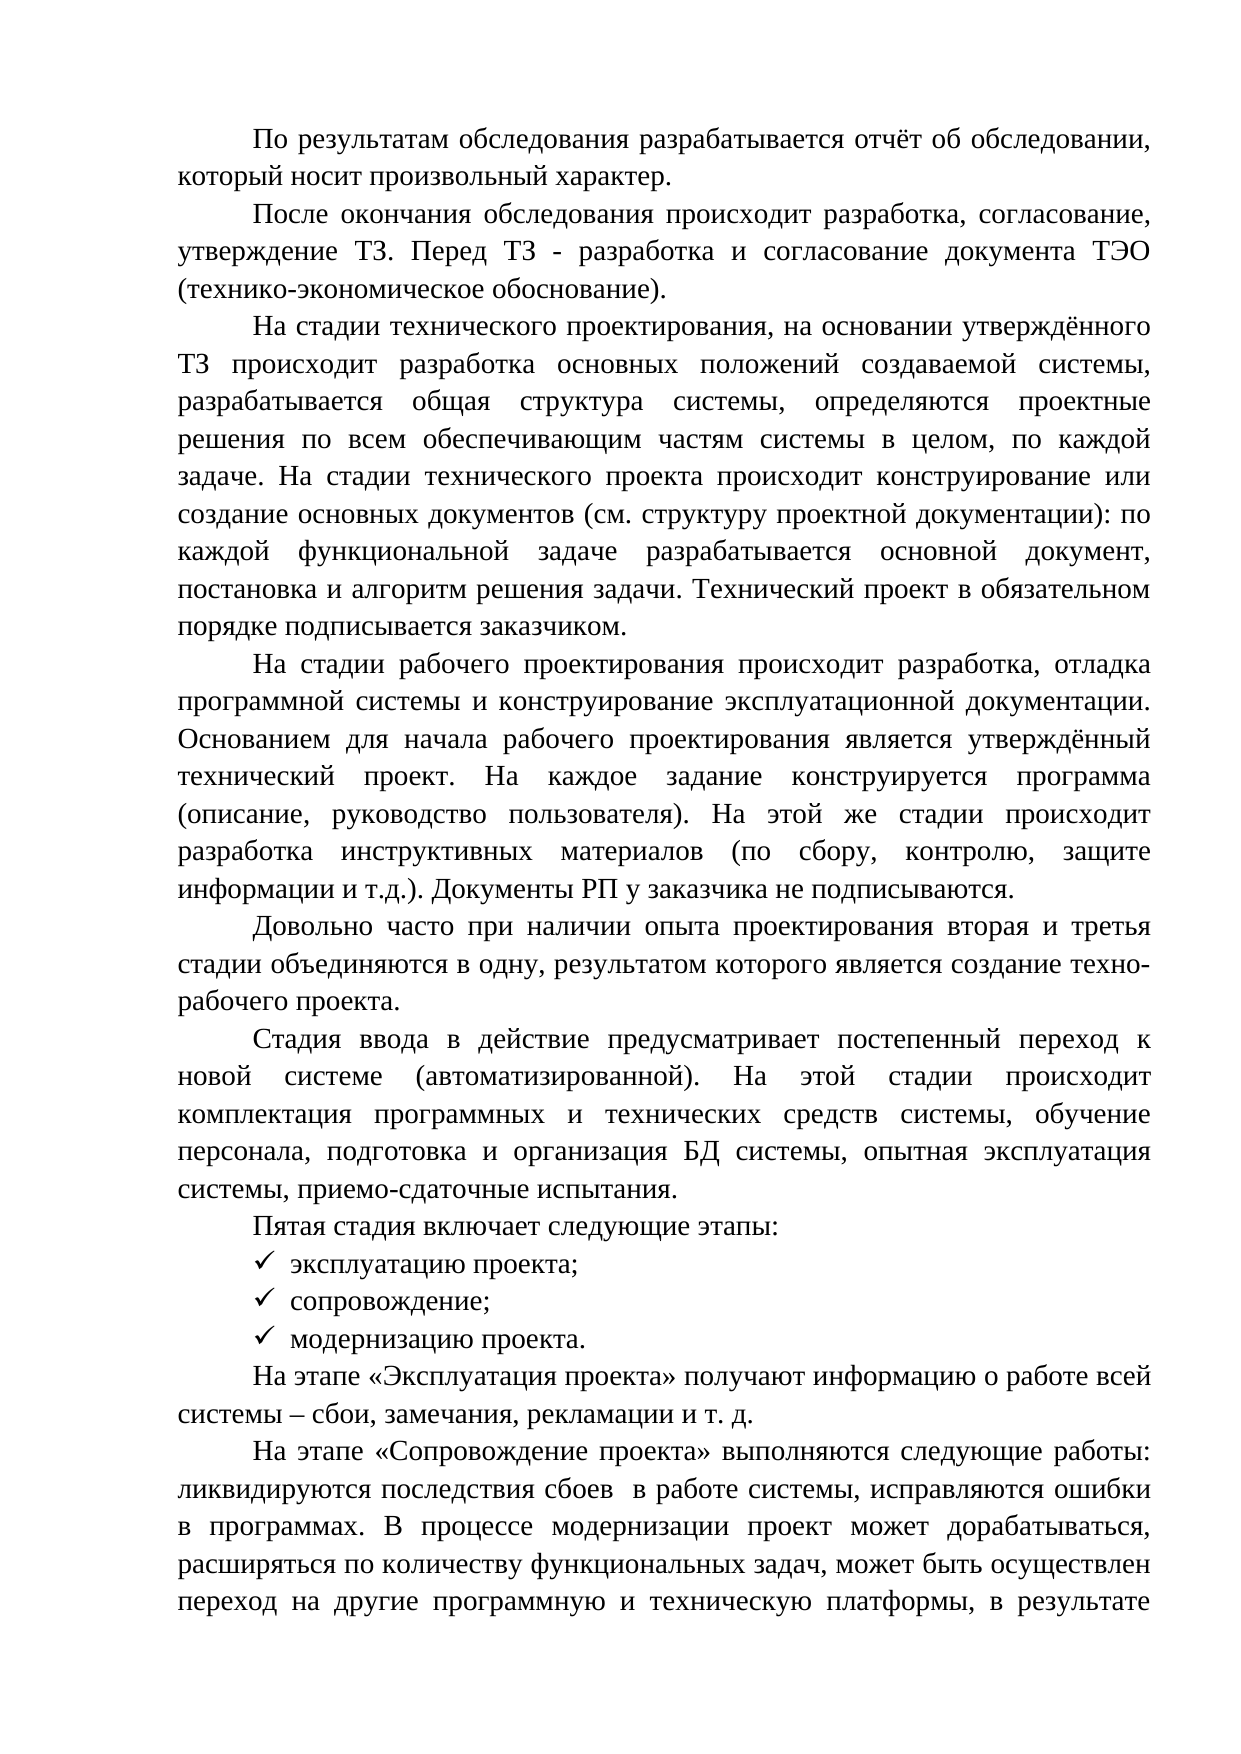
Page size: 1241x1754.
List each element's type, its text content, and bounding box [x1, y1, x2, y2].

list эксплуатацию проекта; [252, 1243, 1152, 1281]
text Довольно часто при наличии опыта проектирования вторая и третья стадии объединяются в одну, результатом которого является создание техно-рабочего проекта. [177, 906, 1152, 1018]
text После окончания обследования происходит разработка, согласование, утверждение ТЗ. Перед ТЗ - разработка и согласование документа ТЭО (технико-экономическое обоснование). [177, 193, 1152, 306]
list сопровождение; [252, 1281, 1152, 1318]
text На этапе «Эксплуатация проекта» получают информацию о работе всей системы – сбои, замечания, рекламации и т. д. [177, 1356, 1152, 1431]
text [177, 1431, 1152, 1618]
text На стадии рабочего проектирования происходит разработка, отладка программной системы и конструирование эксплуатационной документации. Основанием для начала рабочего проектирования является утверждённый технический проект. На каждое задание конструируется программа (описание, руководство пользователя). На этой же стадии происходит разработка инструктивных материалов (по сбору, контролю, защите информации и т.д.). Документы РП у заказчика не подписываются. [177, 643, 1152, 906]
text По результатам обследования разрабатывается отчёт об обследовании, который носит произвольный характер. [177, 118, 1152, 193]
text Стадия ввода в действие предусматривает постепенный переход к новой системе (автоматизированной). На этой стадии происходит комплектация программных и технических средств системы, обучение персонала, подготовка и организация БД системы, опытная эксплуатация системы, приемо-сдаточные испытания. [177, 1018, 1152, 1206]
list модернизацию проекта. [252, 1318, 1152, 1356]
text Пятая стадия включает следующие этапы: [177, 1206, 1152, 1243]
text На стадии технического проектирования, на основании утверждённого ТЗ происходит разработка основных положений создаваемой системы, разрабатывается общая структура системы, определяются проектные решения по всем обеспечивающим частям системы в целом, по каждой задаче. На стадии технического проекта происходит конструирование или создание основных документов (см. структуру проектной документации): по каждой функциональной задаче разрабатывается основной документ, постановка и алгоритм решения задачи. Технический проект в обязательном порядке подписывается заказчиком. [177, 306, 1152, 643]
